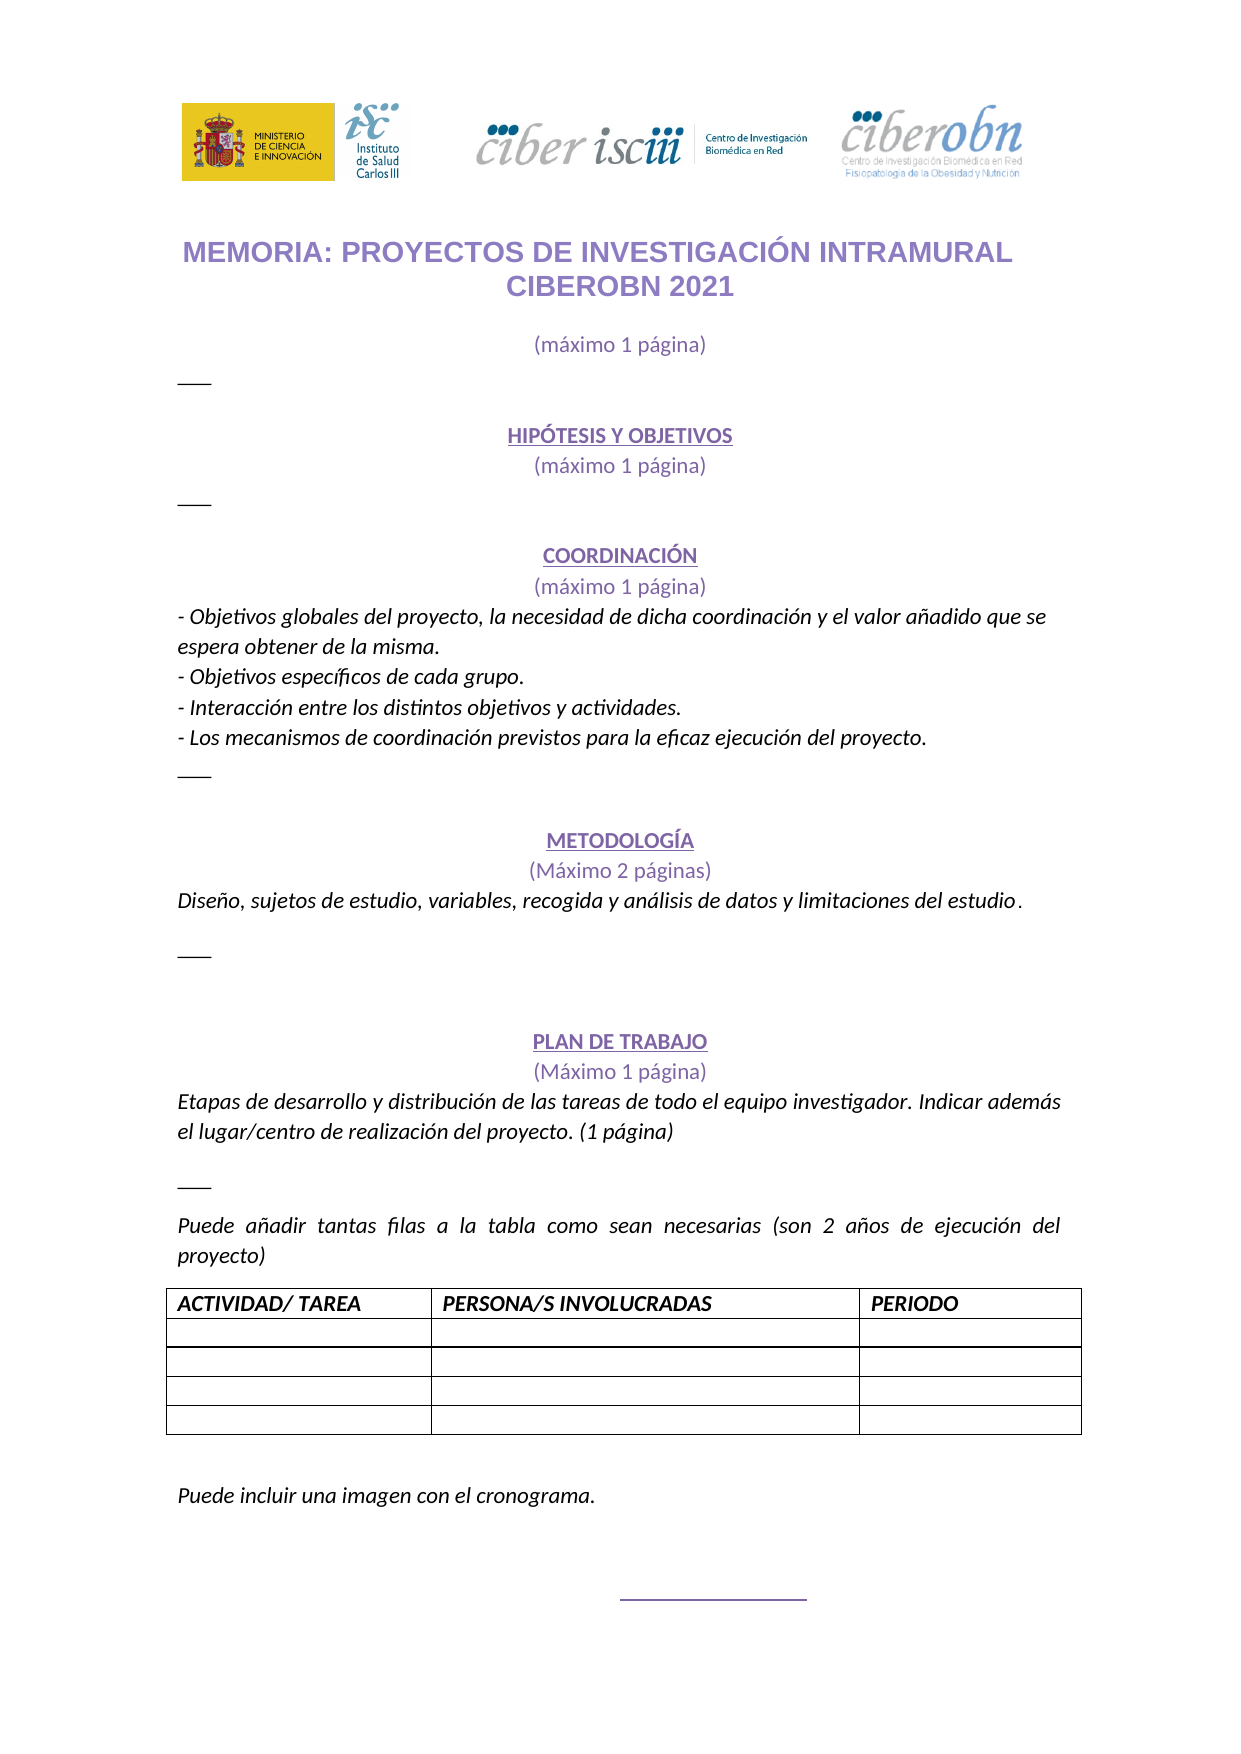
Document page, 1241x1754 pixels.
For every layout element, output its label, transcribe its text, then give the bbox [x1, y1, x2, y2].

picture [464, 103, 821, 181]
text HIPÓTESIS Y OBJETIVOS [177, 421, 1063, 449]
table_cell [432, 1406, 859, 1434]
table_cell [860, 1348, 1081, 1376]
table_cell [432, 1319, 859, 1346]
table_header PERIODO [860, 1289, 1081, 1317]
table_cell [167, 1377, 431, 1404]
text METODOLOGÍA [177, 826, 1063, 854]
table_header PERSONA/S INVOLUCRADAS [432, 1289, 859, 1317]
picture [181, 103, 412, 181]
text COORDINACIÓN [177, 542, 1063, 570]
table_cell [432, 1348, 859, 1376]
table_cell [167, 1348, 431, 1376]
table_cell [860, 1377, 1081, 1404]
table_cell [860, 1406, 1081, 1434]
picture [838, 101, 1026, 179]
text (Máximo 1 página) [177, 1057, 1063, 1085]
text (máximo 1 página) [177, 451, 1063, 479]
text (máximo 1 página) [177, 572, 1063, 600]
table_cell [167, 1406, 431, 1434]
text PLAN DE TRABAJO [177, 1027, 1063, 1055]
text ___ [177, 360, 1063, 388]
text Puede añadir tantas filas a la tabla como sean necesarias (son 2 años de ejecución del proyecto) [177, 1211, 1063, 1269]
text (máximo 1 página) [177, 330, 1063, 358]
text (Máximo 2 páginas) [177, 856, 1063, 884]
text ___ [177, 933, 1063, 961]
table_cell [432, 1377, 859, 1404]
table_header ACTIVIDAD/ TAREA [167, 1289, 431, 1317]
text Etapas de desarrollo y distribución de las tareas de todo el equipo investigador. Indicar además el lugar/centro de realización del proyecto. (1 página) [177, 1087, 1063, 1146]
text - Los mecanismos de coordinación previstos para la eficaz ejecución del proyecto. [177, 723, 1063, 751]
text ___ [177, 481, 1063, 509]
table_cell [167, 1319, 431, 1346]
text - Interacción entre los distintos objetivos y actividades. [177, 693, 1063, 721]
text ___ [177, 753, 1063, 781]
text ___ [177, 1164, 1063, 1192]
text - Objetivos específicos de cada grupo. [177, 662, 1063, 691]
table_cell [860, 1319, 1081, 1346]
text Puede incluir una imagen con el cronograma. [177, 1482, 1063, 1509]
text Diseño, sujetos de estudio, variables, recogida y análisis de datos y limitaciones del estudio. [177, 886, 1063, 914]
text - Objetivos globales del proyecto, la necesidad de dicha coordinación y el valor añadido que se espera obtener de la misma. [177, 602, 1063, 660]
